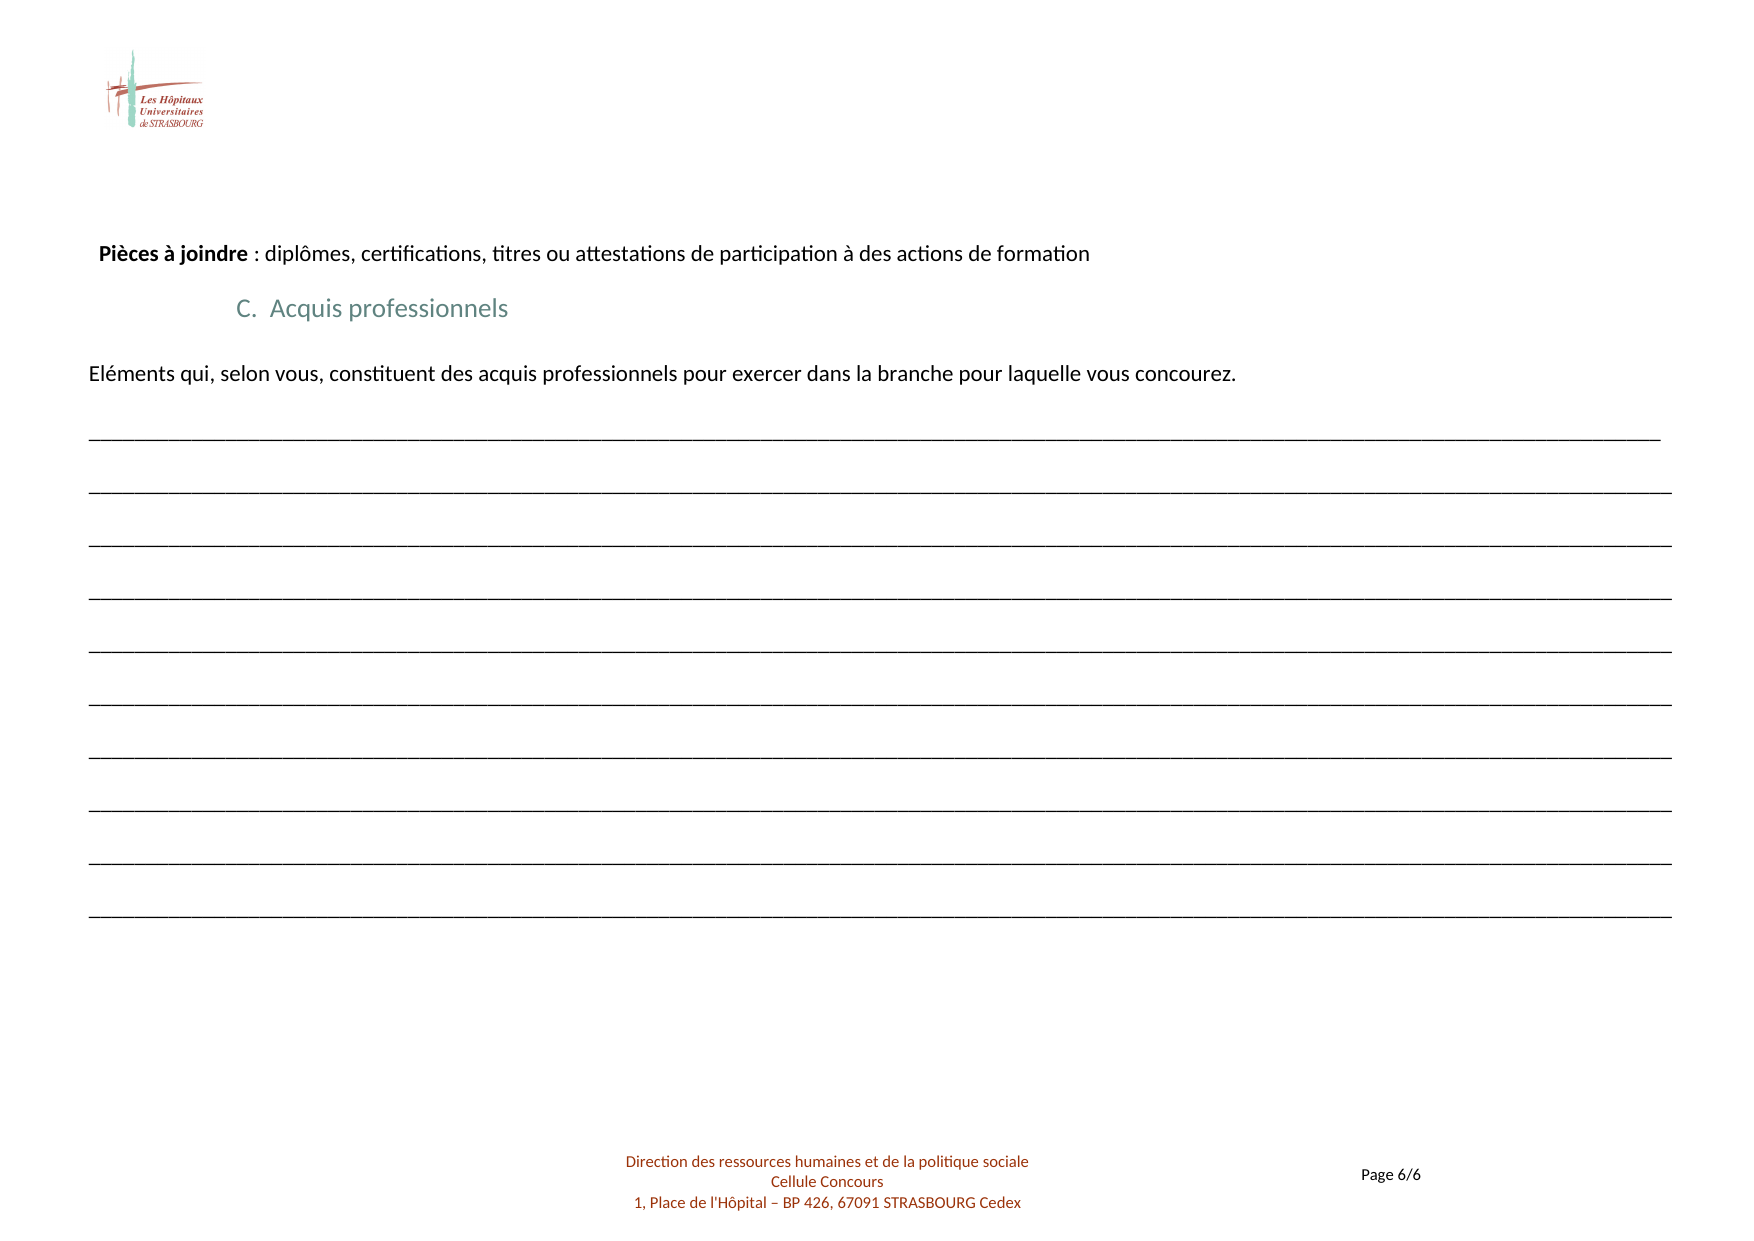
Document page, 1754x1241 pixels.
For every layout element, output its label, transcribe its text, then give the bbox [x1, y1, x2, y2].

text ___________________________________________________________________________________________________________________________________________ [89, 893, 1684, 921]
subtitle C. Acquis professionnels [236, 292, 1684, 325]
text ___________________________________________________________________________________________________________________________________________ [89, 787, 1684, 815]
text ___________________________________________________________________________________________________________________________________________ [89, 681, 1684, 709]
text ___________________________________________________________________________________________________________________________________________ [89, 575, 1684, 603]
text __________________________________________________________________________________________________________________________________________ [89, 416, 1684, 444]
text ___________________________________________________________________________________________________________________________________________ [89, 628, 1684, 656]
text Pièces à joindre : diplômes, certifications, titres ou attestations de participation à des actions de formation [89, 239, 1752, 267]
text ___________________________________________________________________________________________________________________________________________ [89, 734, 1684, 762]
text ___________________________________________________________________________________________________________________________________________ [89, 840, 1684, 868]
text Eléments qui, selon vous, constituent des acquis professionnels pour exercer dans la branche pour laquelle vous concourez. [89, 359, 1684, 387]
text ___________________________________________________________________________________________________________________________________________ [89, 469, 1684, 497]
text ___________________________________________________________________________________________________________________________________________ [89, 522, 1684, 550]
